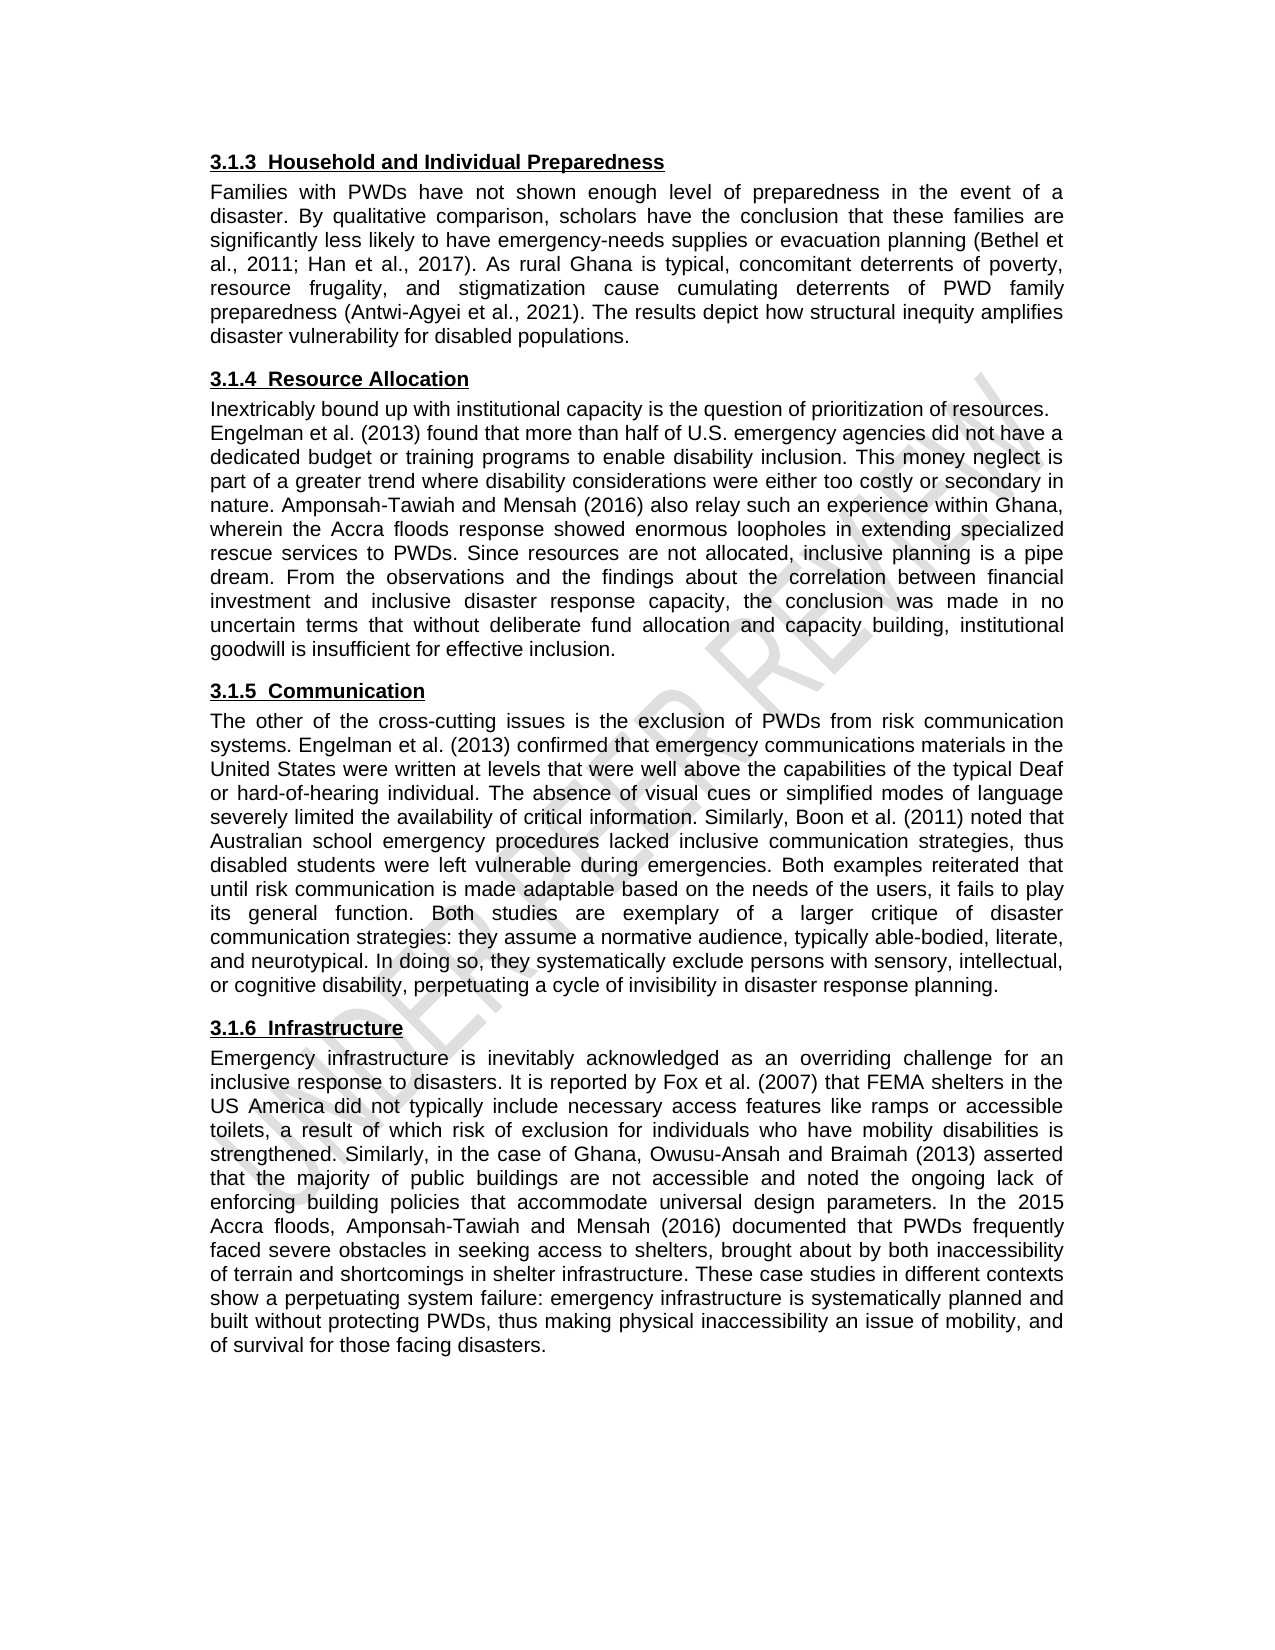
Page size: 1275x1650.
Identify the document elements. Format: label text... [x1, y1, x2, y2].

text Inextricably bound up with institutional capacity is the question of prioritization of resources. [210, 397, 1065, 421]
text Household and Individual Preparedness [210, 150, 1065, 174]
text Communication [210, 679, 1065, 703]
text Resource Allocation [210, 367, 1065, 391]
text Emergency infrastructure is inevitably acknowledged as an overriding challenge for an inclusive response to disasters. It is reported by Fox et al. (2007) that FEMA shelters in the US America did not typically include necessary access features like ramps or accessible toilets, a result of which risk of exclusion for individuals who have mobility disabilities is strengthened. Similarly, in the case of Ghana, Owusu-Ansah and Braimah (2013) asserted that the majority of public buildings are not accessible and noted the ongoing lack of enforcing building policies that accommodate universal design parameters. In the 2015 Accra floods, Amponsah-Tawiah and Mensah (2016) documented that PWDs frequently faced severe obstacles in seeking access to shelters, brought about by both inaccessibility of terrain and shortcomings in shelter infrastructure. These case studies in different contexts show a perpetuating system failure: emergency infrastructure is systematically planned and built without protecting PWDs, thus making physical inaccessibility an issue of mobility, and of survival for those facing disasters. [210, 1046, 1065, 1357]
text Engelman et al. (2013) found that more than half of U.S. emergency agencies did not have a dedicated budget or training programs to enable disability inclusion. This money neglect is part of a greater trend where disability considerations were either too costly or secondary in nature. Amponsah-Tawiah and Mensah (2016) also relay such an experience within Ghana, wherein the Accra floods response showed enormous loopholes in extending specialized rescue services to PWDs. Since resources are not allocated, inclusive planning is a pipe dream. From the observations and the findings about the correlation between financial investment and inclusive disaster response capacity, the conclusion was made in no uncertain terms that without deliberate fund allocation and capacity building, institutional goodwill is insufficient for effective inclusion. [210, 421, 1065, 660]
text The other of the cross-cutting issues is the exclusion of PWDs from risk communication systems. Engelman et al. (2013) confirmed that emergency communications materials in the United States were written at levels that were well above the capabilities of the typical Deaf or hard-of-hearing individual. The absence of visual cues or simplified modes of language severely limited the availability of critical information. Similarly, Boon et al. (2011) noted that Australian school emergency procedures lacked inclusive communication strategies, thus disabled students were left vulnerable during emergencies. Both examples reiterated that until risk communication is made adaptable based on the needs of the users, it fails to play its general function. Both studies are exemplary of a larger critique of disaster communication strategies: they assume a normative audience, typically able-bodied, literate, and neurotypical. In doing so, they systematically exclude persons with sensory, intellectual, or cognitive disability, perpetuating a cycle of invisibility in disaster response planning. [210, 709, 1065, 997]
text Infrastructure [210, 1016, 1065, 1039]
text Families with PWDs have not shown enough level of preparedness in the event of a disaster. By qualitative comparison, scholars have the conclusion that these families are significantly less likely to have emergency-needs supplies or evacuation planning (Bethel et al., 2011; Han et al., 2017). As rural Ghana is typical, concomitant deterrents of poverty, resource frugality, and stigmatization cause cumulating deterrents of PWD family preparedness (Antwi-Agyei et al., 2021). The results depict how structural inequity amplifies disaster vulnerability for disabled populations. [210, 180, 1065, 348]
